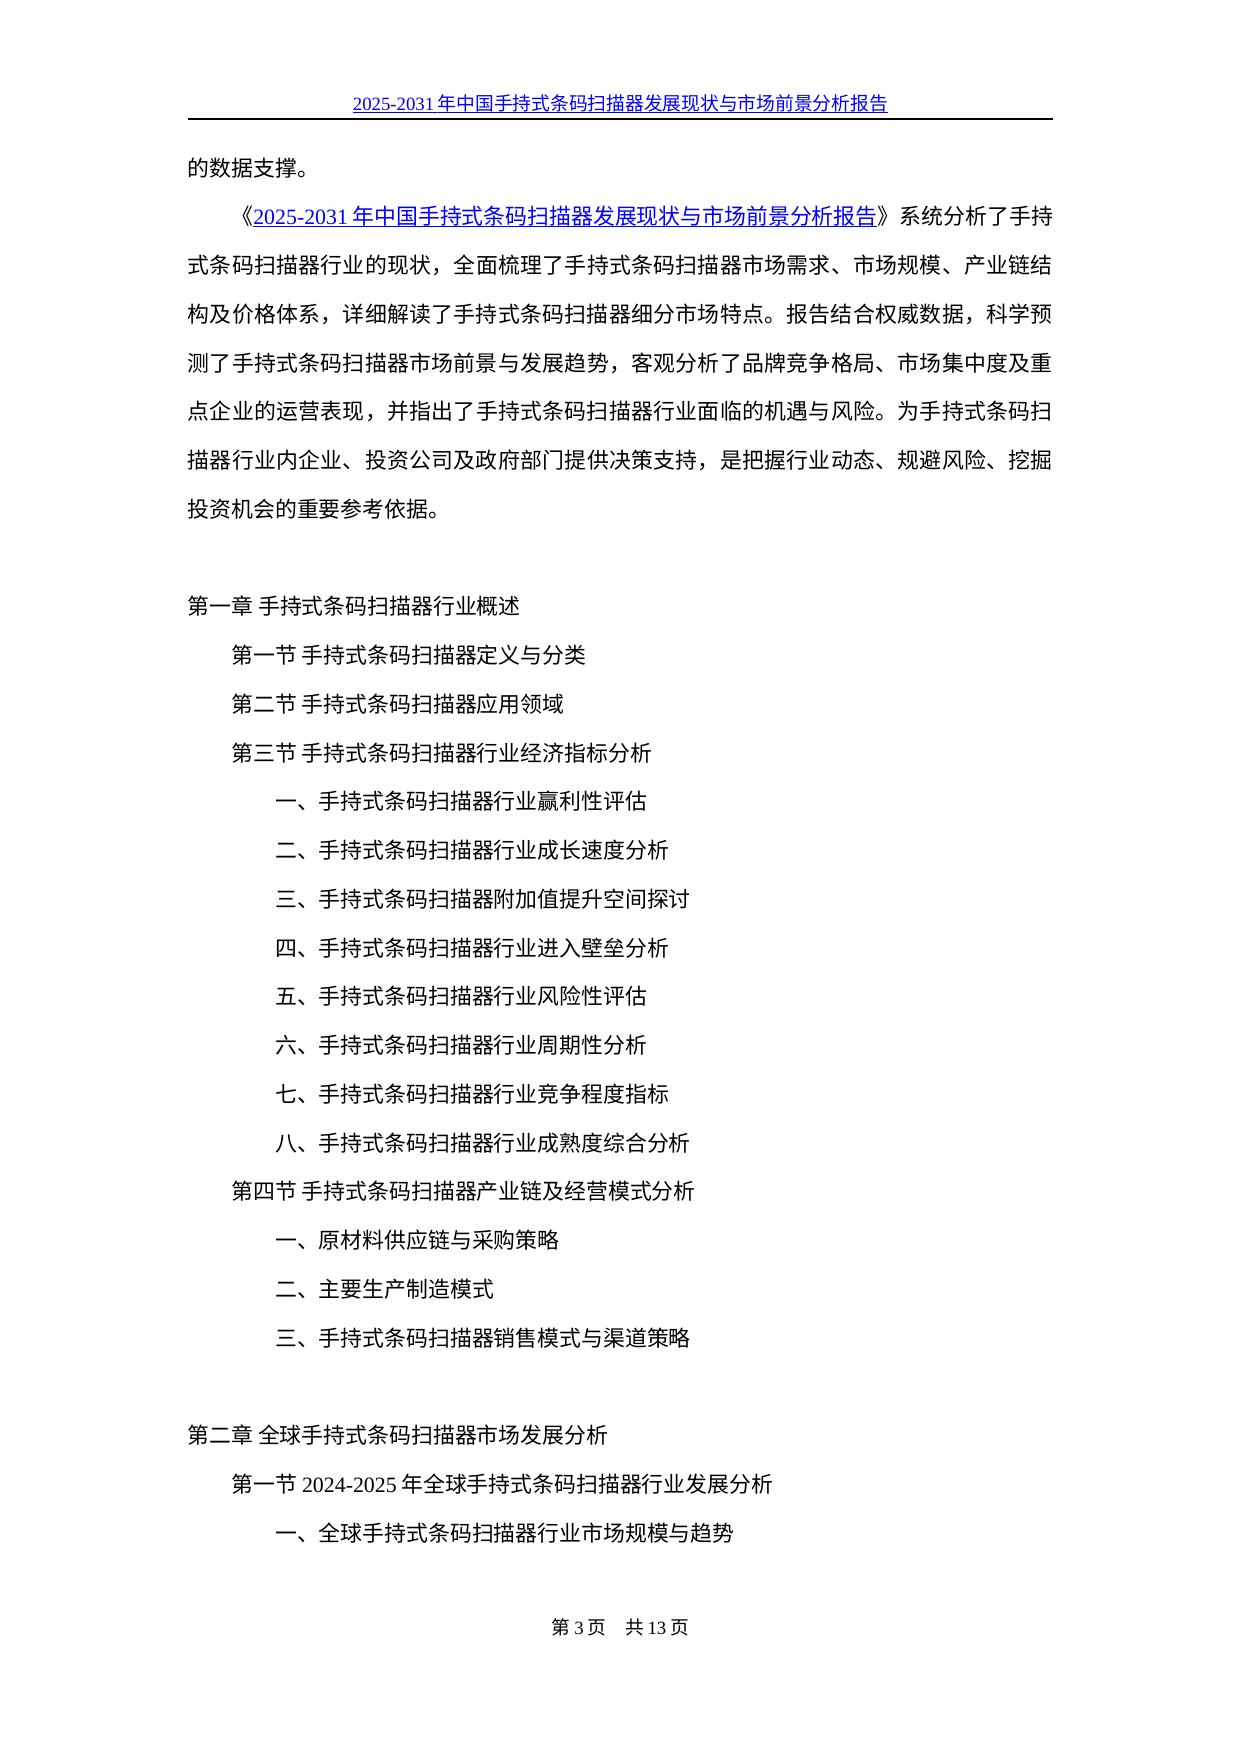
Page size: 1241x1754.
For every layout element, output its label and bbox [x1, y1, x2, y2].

text [187, 150, 1053, 1548]
